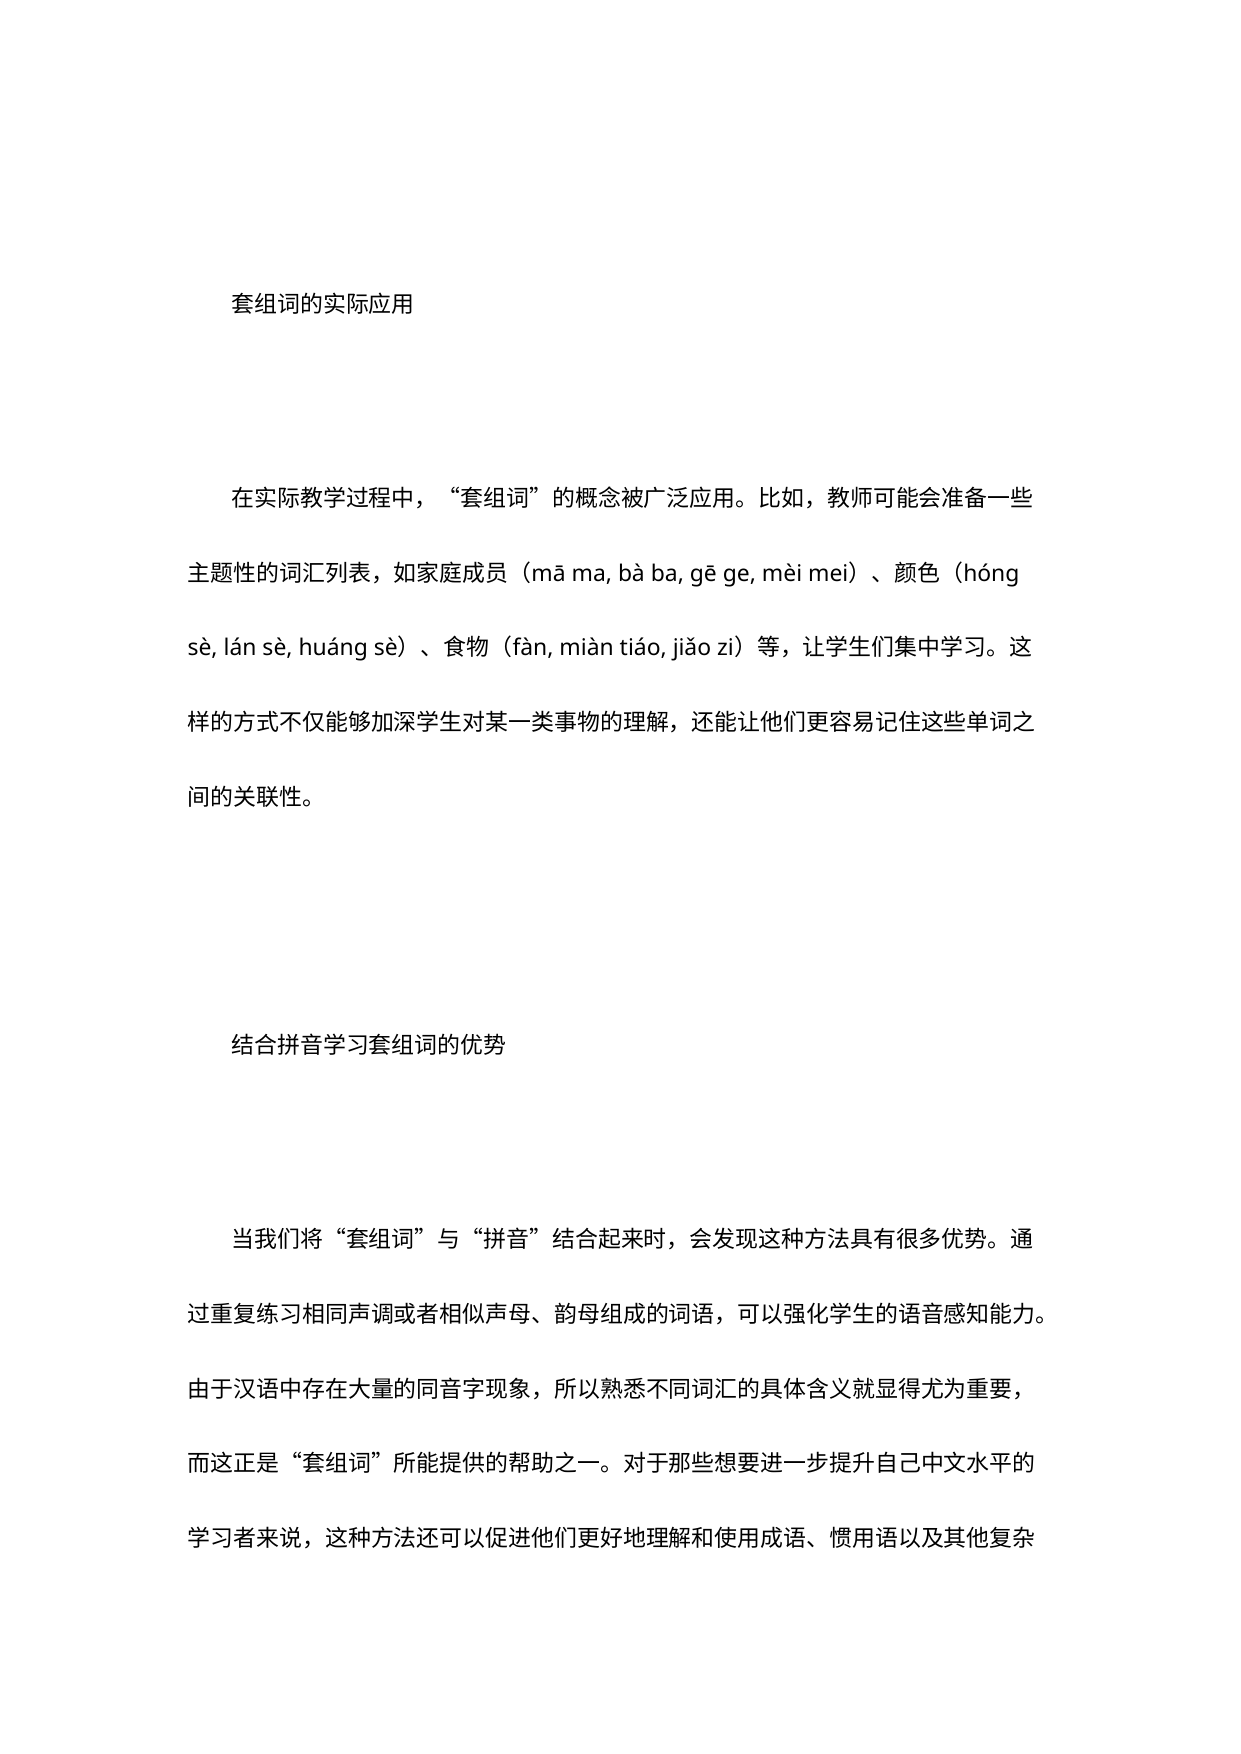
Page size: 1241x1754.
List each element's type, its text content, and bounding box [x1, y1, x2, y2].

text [187, 1205, 1053, 1569]
text 套组词的实际应用 [187, 270, 1053, 335]
text 在实际教学过程中，“套组词”的概念被广泛应用。比如，教师可能会准备一些主题性的词汇列表，如家庭成员（mā ma, bà ba, gē ge, mèi mei）、颜色（hóng sè, lán sè, huáng sè）、食物（fàn, miàn tiáo, jiǎo zi）等，让学生们集中学习。这样的方式不仅能够加深学生对某一类事物的理解，还能让他们更容易记住这些单词之间的关联性。 [187, 464, 1053, 828]
text 结合拼音学习套组词的优势 [187, 1011, 1053, 1076]
